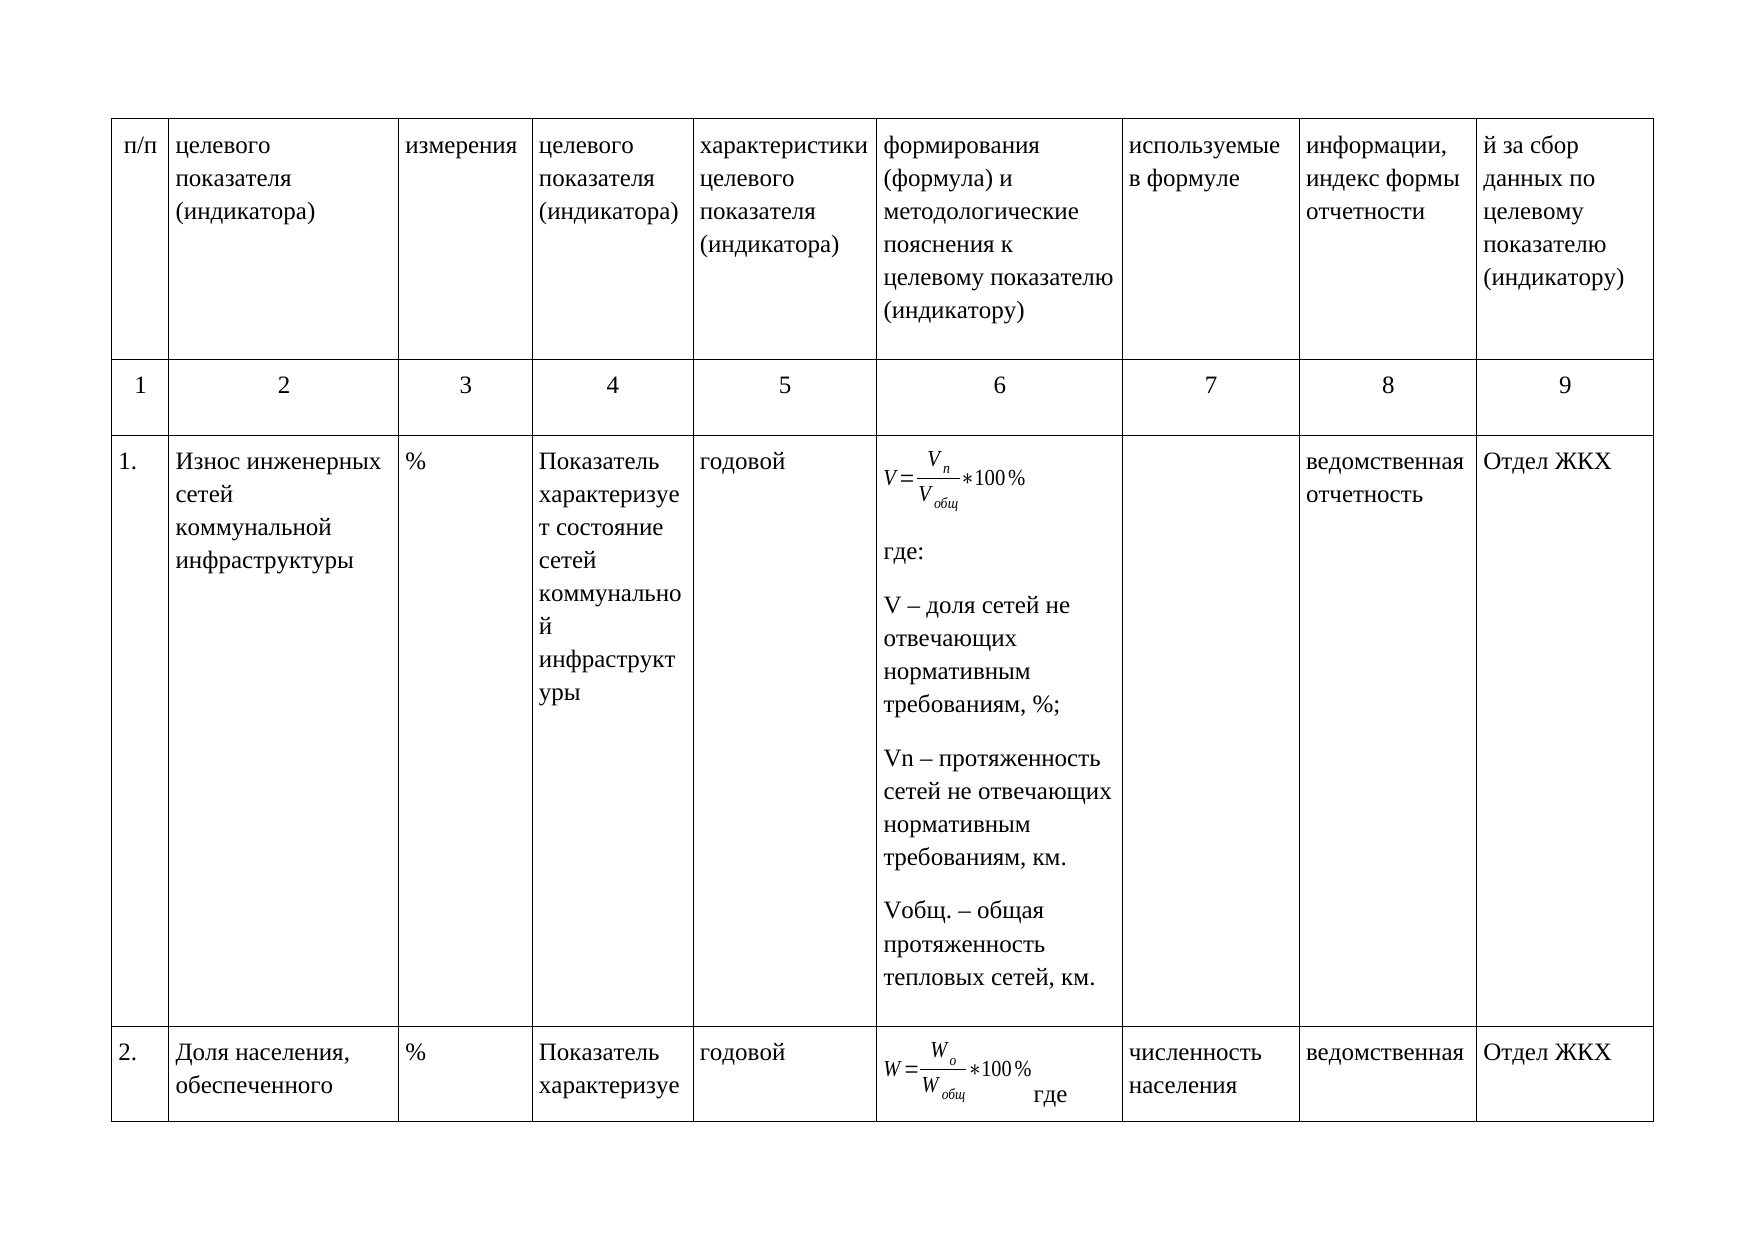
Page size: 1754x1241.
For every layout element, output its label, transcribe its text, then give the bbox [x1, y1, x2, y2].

table_cell 1. [112, 436, 168, 1026]
table_cell годовой [694, 436, 876, 1026]
table_cell 4 [533, 360, 693, 435]
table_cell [1300, 1027, 1476, 1121]
table_cell годовой [694, 1027, 876, 1121]
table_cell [533, 1027, 693, 1121]
table_cell [1123, 436, 1299, 1026]
table_cell 1 [112, 360, 168, 435]
table_cell 2 [169, 360, 398, 435]
table_cell Показатель характеризует состояние сетей коммунальной инфраструктуры [533, 436, 693, 1026]
table_header № п/п [112, 119, 168, 359]
table_cell % [399, 1027, 532, 1121]
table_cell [877, 1027, 1122, 1121]
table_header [1477, 119, 1653, 359]
table_cell 9 [1477, 360, 1653, 435]
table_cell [1123, 1027, 1299, 1121]
table_cell % [399, 436, 532, 1026]
table_cell Отдел ЖКХ [1477, 1027, 1653, 1121]
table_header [694, 119, 876, 359]
table_cell где: V – доля сетей не отвечающих нормативным требованиям, %; Vn – протяженность сетей не отвечающих нормативным требованиям, км. Vобщ. – общая протяженность тепловых сетей, км. [877, 436, 1122, 1026]
table_cell 2. [112, 1027, 168, 1121]
table_cell 8 [1300, 360, 1476, 435]
table_cell 6 [877, 360, 1122, 435]
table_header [533, 119, 693, 359]
table_cell ведомственная отчетность [1300, 436, 1476, 1026]
table_header Единица измерения [399, 119, 532, 359]
table_cell Износ инженерных сетей коммунальной инфраструктуры [169, 436, 398, 1026]
table_cell 7 [1123, 360, 1299, 435]
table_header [1300, 119, 1476, 359]
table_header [169, 119, 398, 359]
table_cell 3 [399, 360, 532, 435]
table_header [877, 119, 1122, 359]
table_cell 5 [694, 360, 876, 435]
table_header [1123, 119, 1299, 359]
table_cell Отдел ЖКХ [1477, 436, 1653, 1026]
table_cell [169, 1027, 398, 1121]
